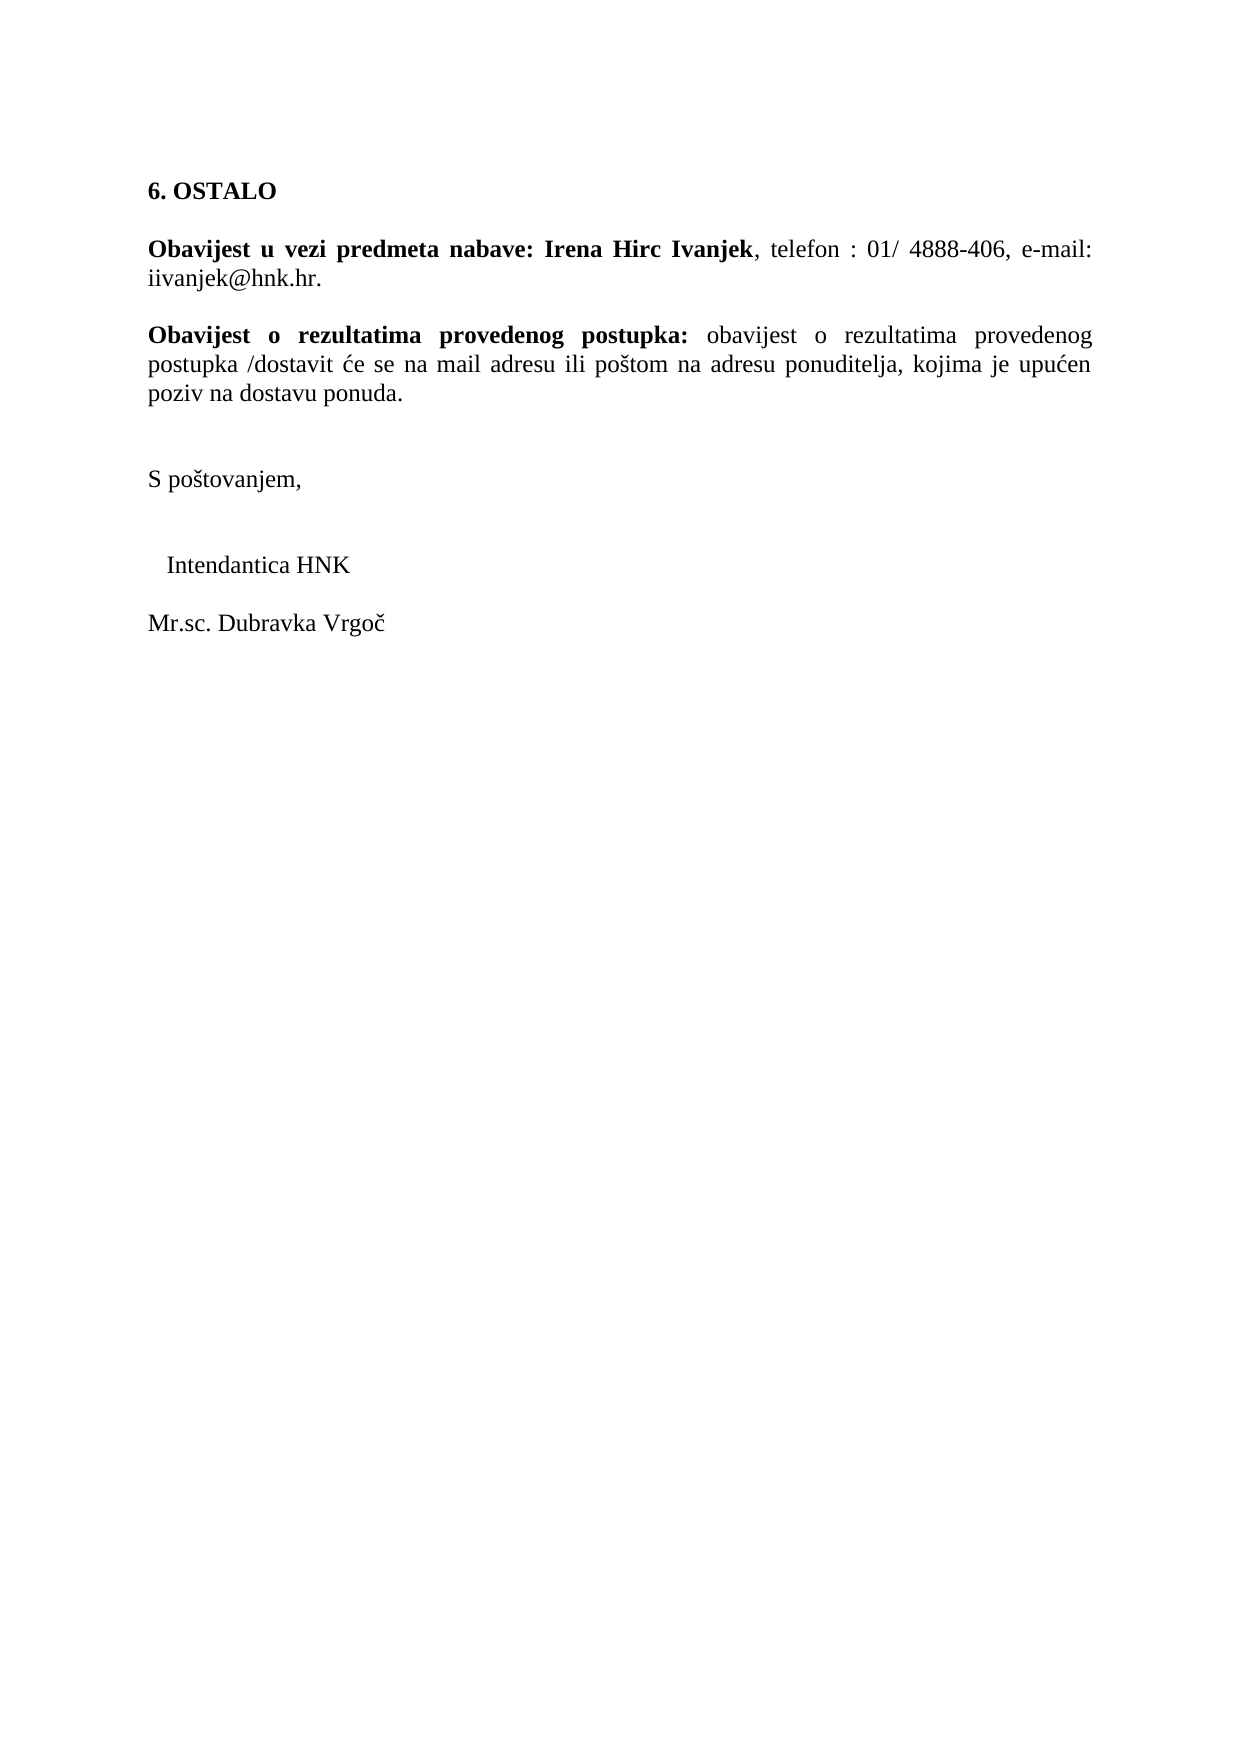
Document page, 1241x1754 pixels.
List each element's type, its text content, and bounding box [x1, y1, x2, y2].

text Obavijest u vezi predmeta nabave: Irena Hirc Ivanjek, telefon : 01/ 4888-406, e-mail: iivanjek@hnk.hr. [148, 234, 1093, 291]
subtitle 6. OSTALO [148, 176, 1093, 205]
text Intendantica HNK [148, 550, 1093, 579]
text Obavijest o rezultatima provedenog postupka: obavijest o rezultatima provedenog postupka /dostavit će se na mail adresu ili poštom na adresu ponuditelja, kojima je upućen poziv na dostavu ponuda. [148, 320, 1093, 406]
text Mr.sc. Dubravka Vrgoč [148, 608, 1093, 636]
text S poštovanjem, [148, 464, 1093, 493]
